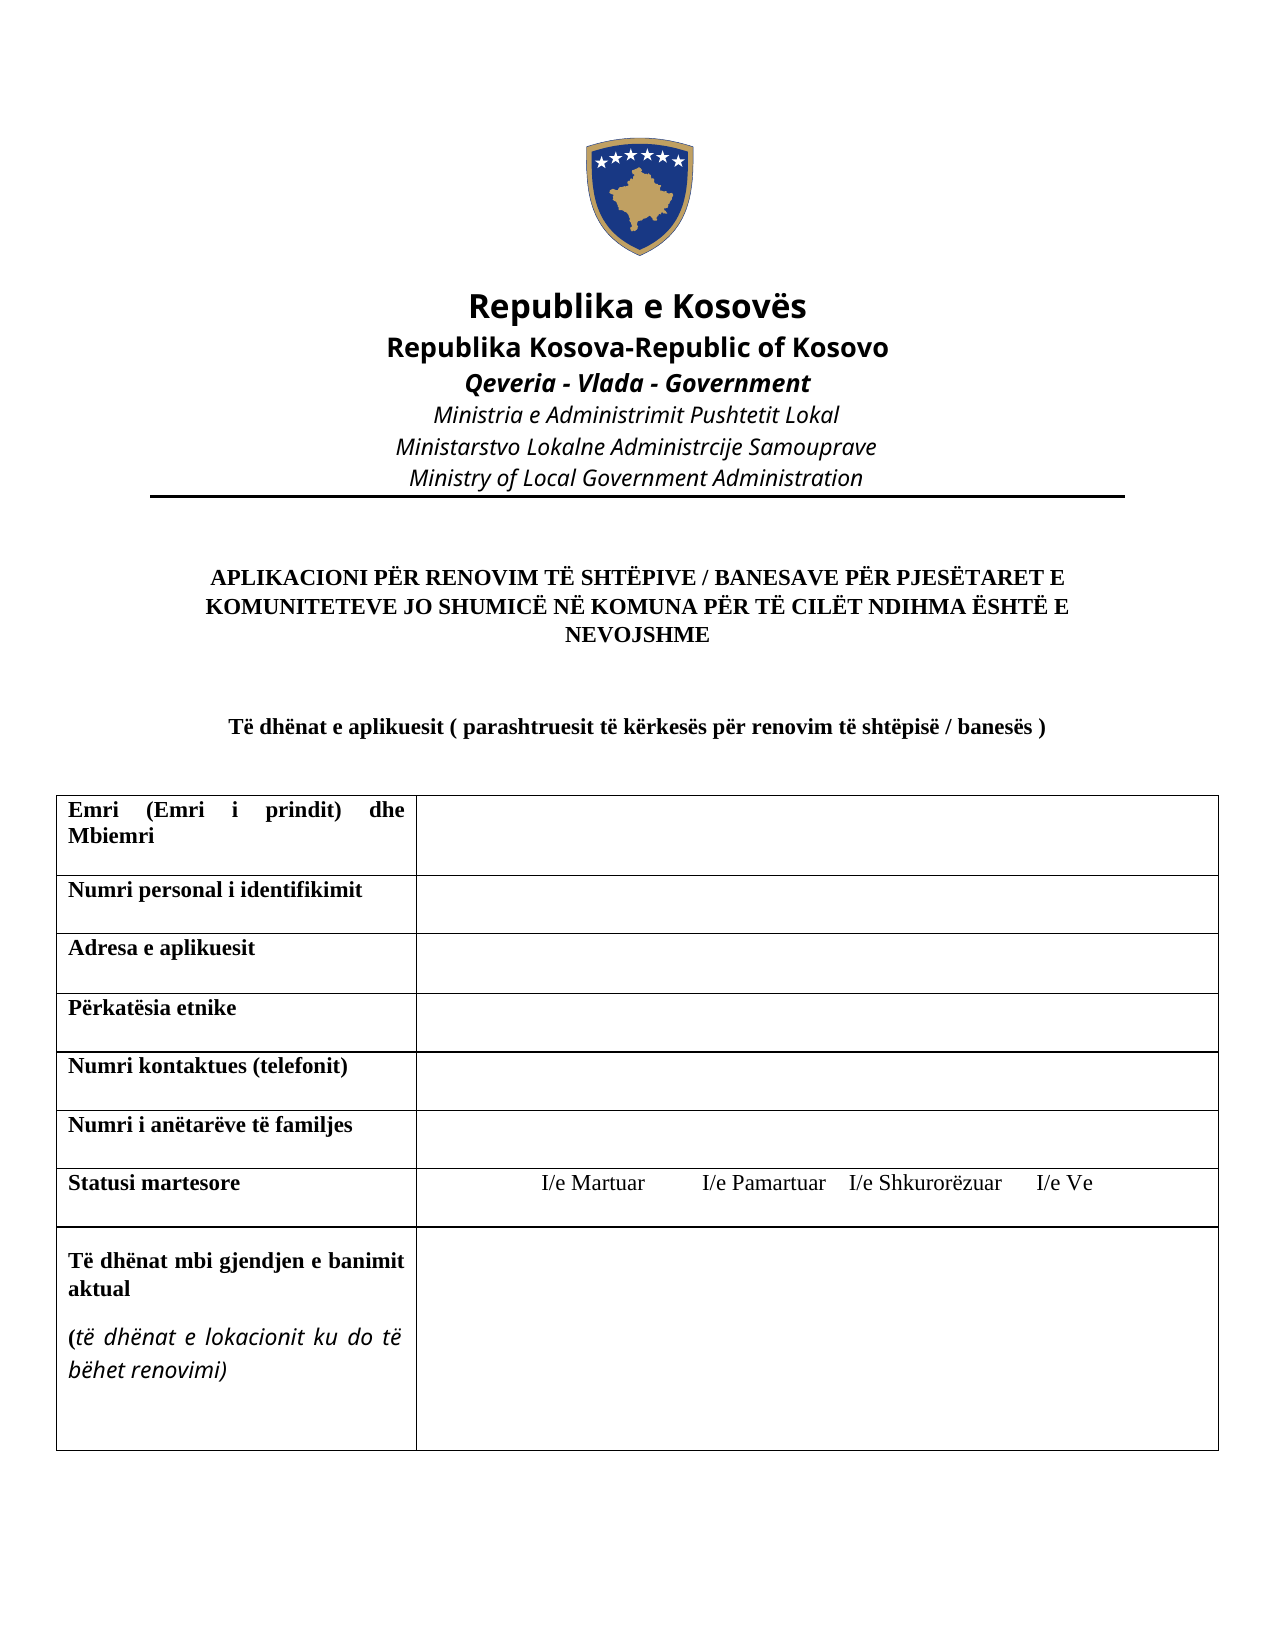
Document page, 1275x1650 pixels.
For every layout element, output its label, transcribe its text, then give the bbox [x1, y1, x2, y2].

title Qeveria - Vlada - Government [150, 365, 1125, 399]
text APLIKACIONI PËR RENOVIM TË SHTËPIVE / BANESAVE PËR PJESËTARET E KOMUNITETEVE JO SHUMICË NË KOMUNA PËR TË CILËT NDIHMA ËSHTË E NEVOJSHME [150, 564, 1125, 648]
title Republika Kosova-Republic of Kosovo [150, 328, 1125, 365]
text Të dhënat e aplikuesit ( parashtruesit të kërkesës për renovim të shtëpisë / banesës ) [150, 713, 1125, 739]
text Ministry of Local Government Administration [150, 462, 1125, 495]
title Ministarstvo Lokalne Administrcije Samouprave [150, 431, 1125, 462]
text Republika e Kosovës [150, 283, 1125, 328]
table_header [417, 796, 1218, 1450]
title Ministria e Administrimit Pushtetit Lokal [150, 399, 1125, 431]
table_header Të dhënat mbi gjendjen e banimit aktual (të dhënat e lokacionit ku do të bëhet renovimi) [57, 796, 416, 1450]
